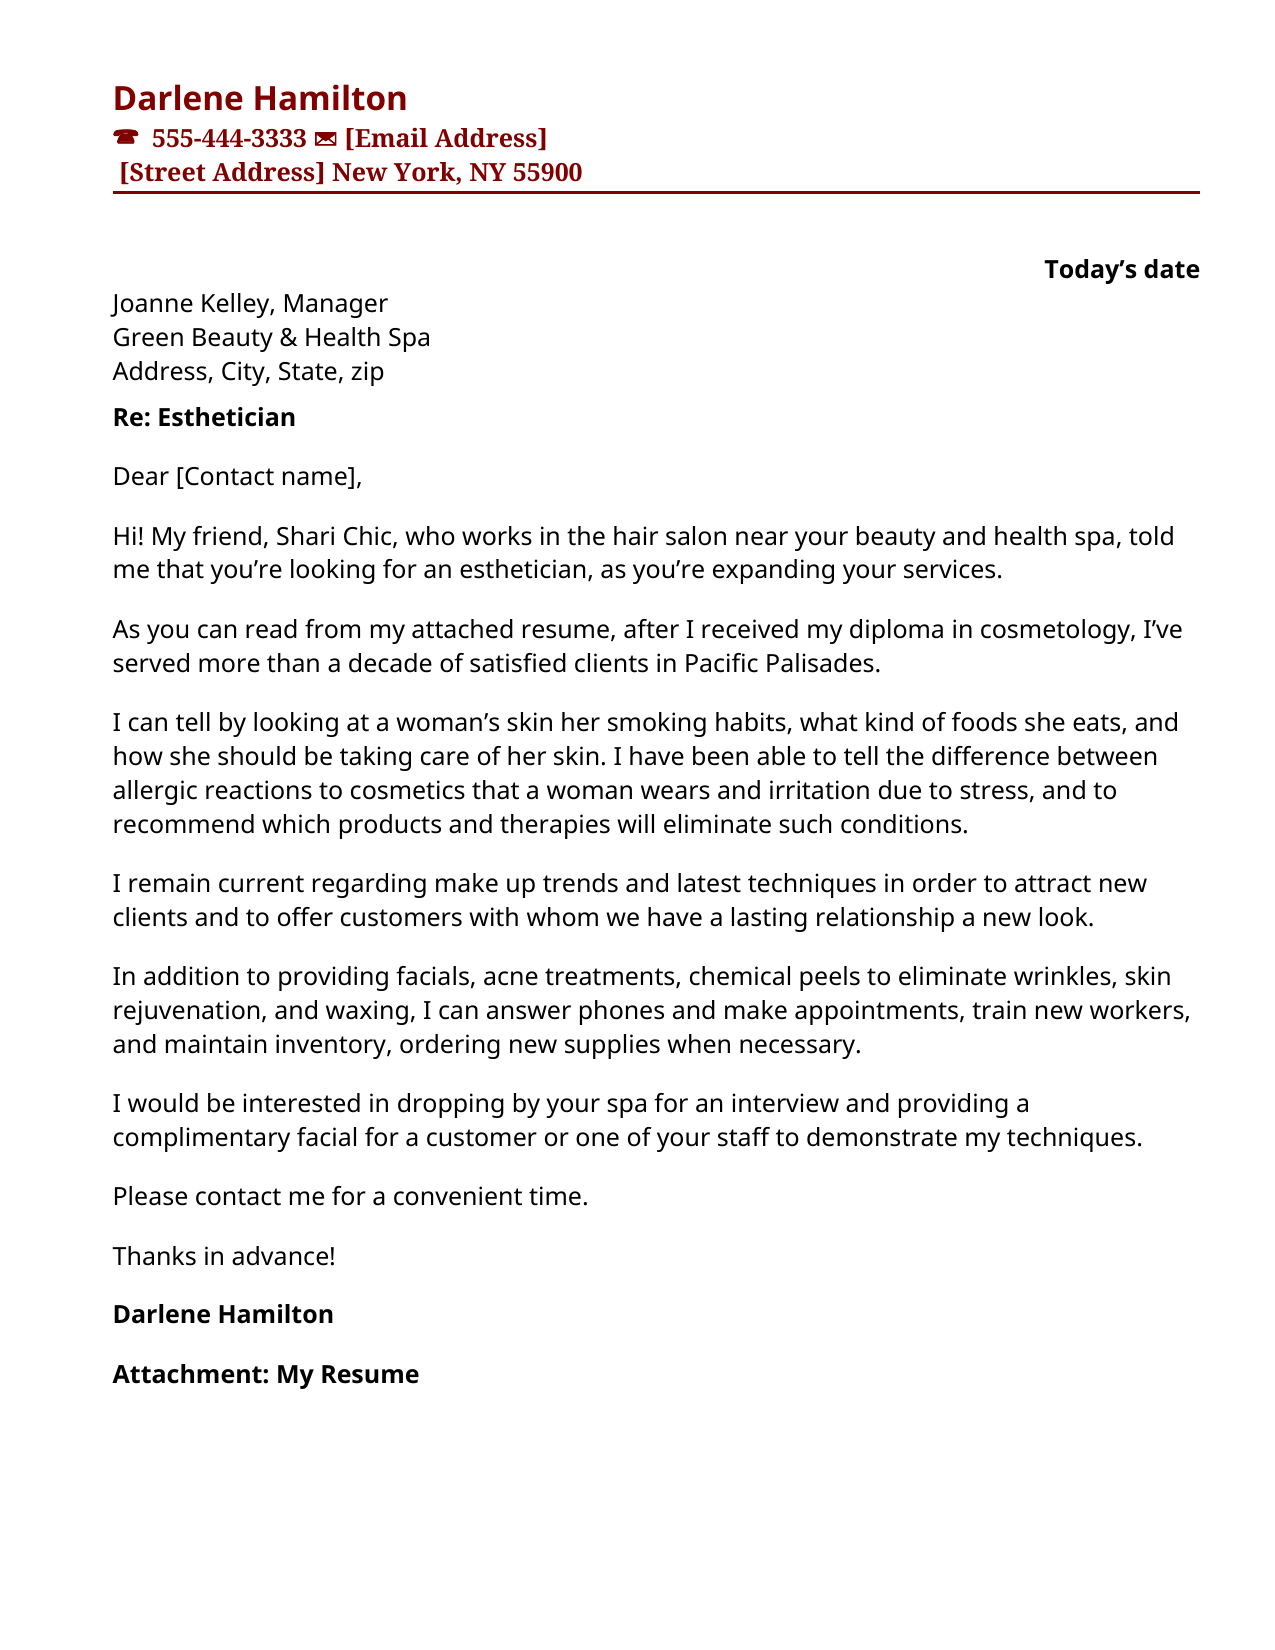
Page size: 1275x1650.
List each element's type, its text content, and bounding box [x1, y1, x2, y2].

text Darlene Hamilton [112, 1297, 1200, 1331]
text I can tell by looking at a woman’s skin her smoking habits, what kind of foods she eats, and how she should be taking care of her skin. I have been able to tell the difference between allergic reactions to cosmetics that a woman wears and irritation due to stress, and to recommend which products and therapies will eliminate such conditions. [112, 704, 1200, 841]
text I would be interested in dropping by your spa for an interview and providing a complimentary facial for a customer or one of your staff to demonstrate my techniques. [112, 1086, 1200, 1154]
text Attachment: My Resume [112, 1356, 1200, 1390]
text Thanks in advance! [112, 1238, 1200, 1272]
text As you can read from my attached resume, after I received my diploma in cosmetology, I’ve served more than a decade of satisfied clients in Pacific Palisades. [112, 611, 1200, 679]
text Re: Esthetician [112, 400, 1200, 434]
text Joanne Kelley, Manager [112, 285, 1200, 319]
text Today’s date [112, 251, 1200, 285]
text Please contact me for a convenient time. [112, 1179, 1200, 1213]
text Darlene Hamilton [112, 75, 1200, 120]
text Dear [Contact name], [112, 459, 1200, 493]
text In addition to providing facials, acne treatments, chemical peels to eliminate wrinkles, skin rejuvenation, and waxing, I can answer phones and make appointments, train new workers, and maintain inventory, ordering new supplies when necessary. [112, 959, 1200, 1061]
text Address, City, State, zip [112, 353, 1200, 387]
text Green Beauty & Health Spa [112, 319, 1200, 353]
text [Street Address] New York, NY 55900 [112, 154, 1200, 194]
text 555-444-3333 [Email Address] [112, 120, 1200, 154]
text Hi! My friend, Shari Chic, who works in the hair salon near your beauty and health spa, told me that you’re looking for an esthetician, as you’re expanding your services. [112, 518, 1200, 586]
text I remain current regarding make up trends and latest techniques in order to attract new clients and to offer customers with whom we have a lasting relationship a new look. [112, 866, 1200, 934]
